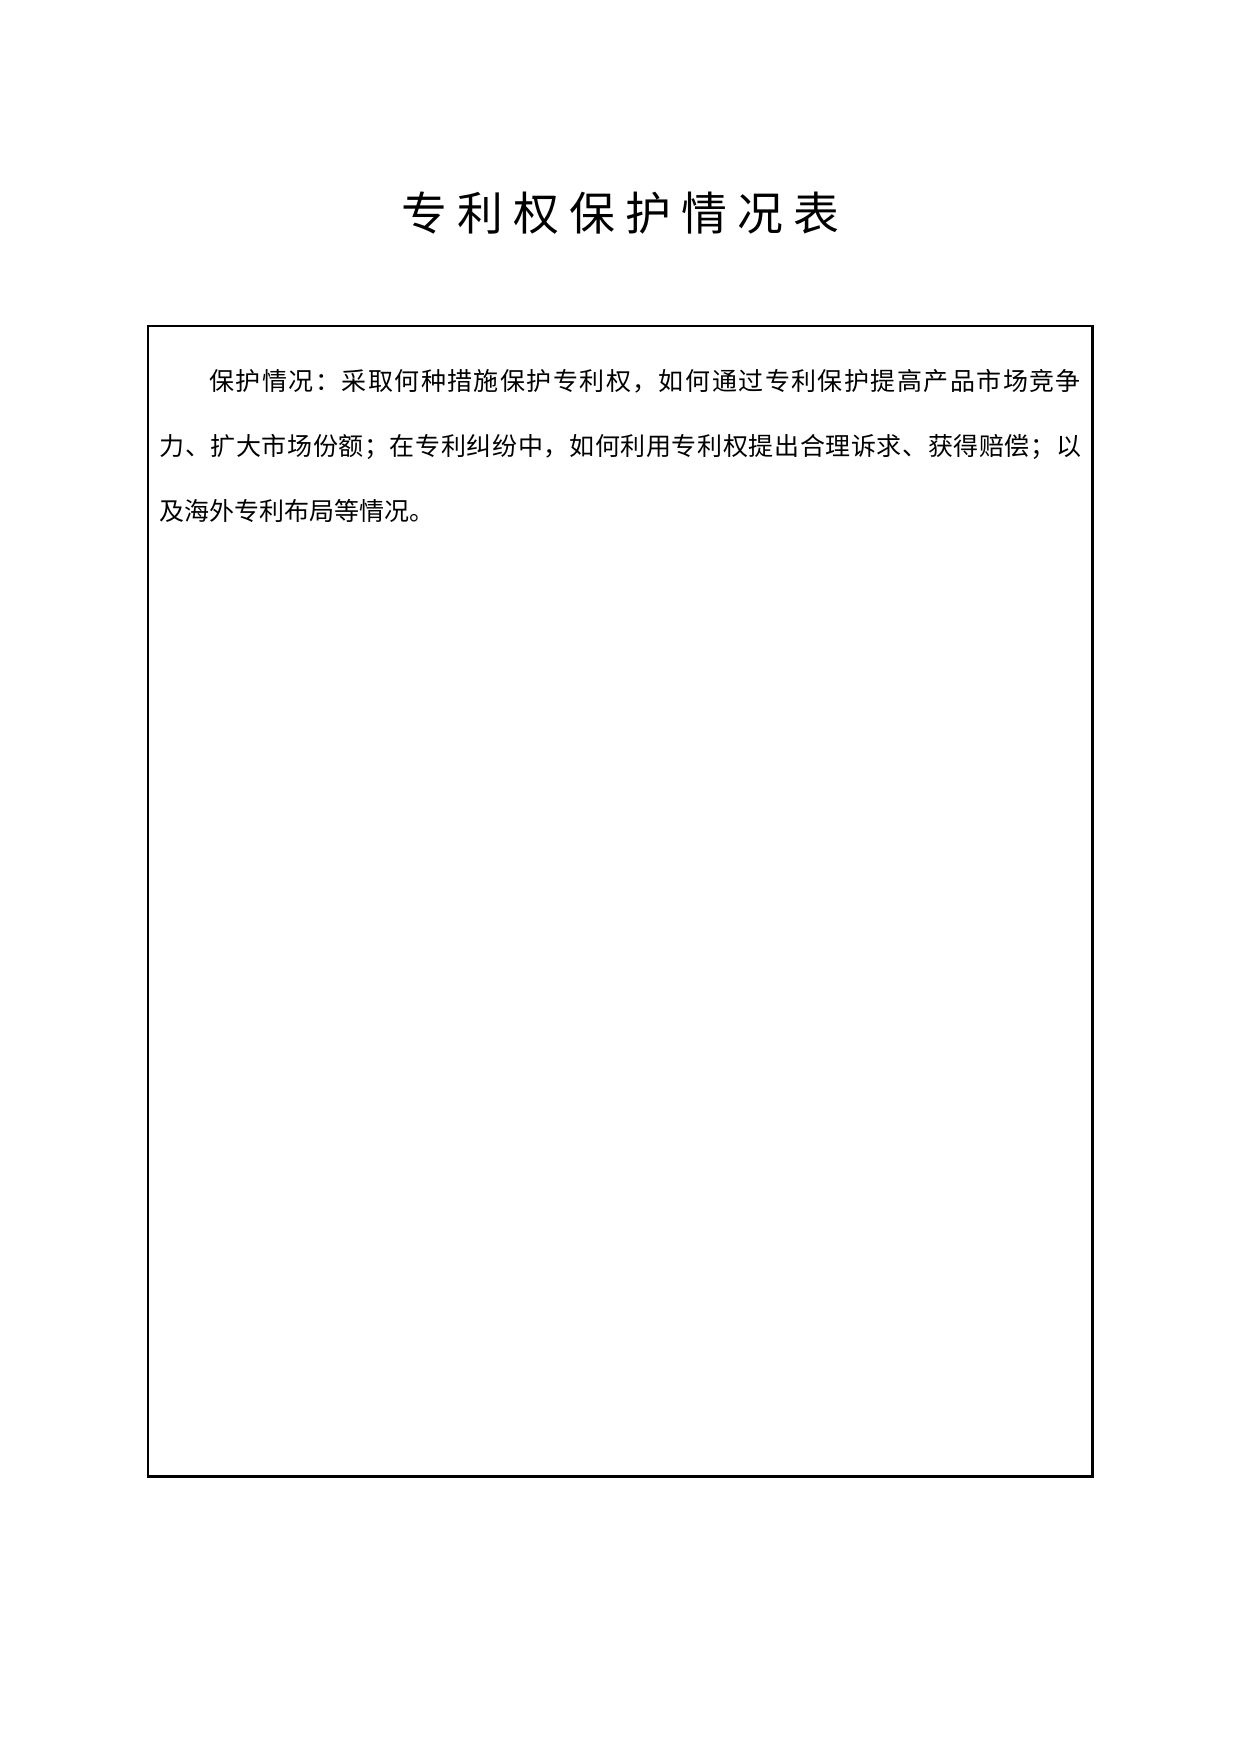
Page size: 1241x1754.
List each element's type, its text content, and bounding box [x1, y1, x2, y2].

table_header 保护情况：采取何种措施保护专利权，如何通过专利保护提高产品市场竞争力、扩大市场份额；在专利纠纷中，如何利用专利权提出合理诉求、获得赔偿；以及海外专利布局等情况。 [149, 327, 1091, 1475]
text 专 利 权 保 护 情 况 表 [187, 162, 1053, 259]
